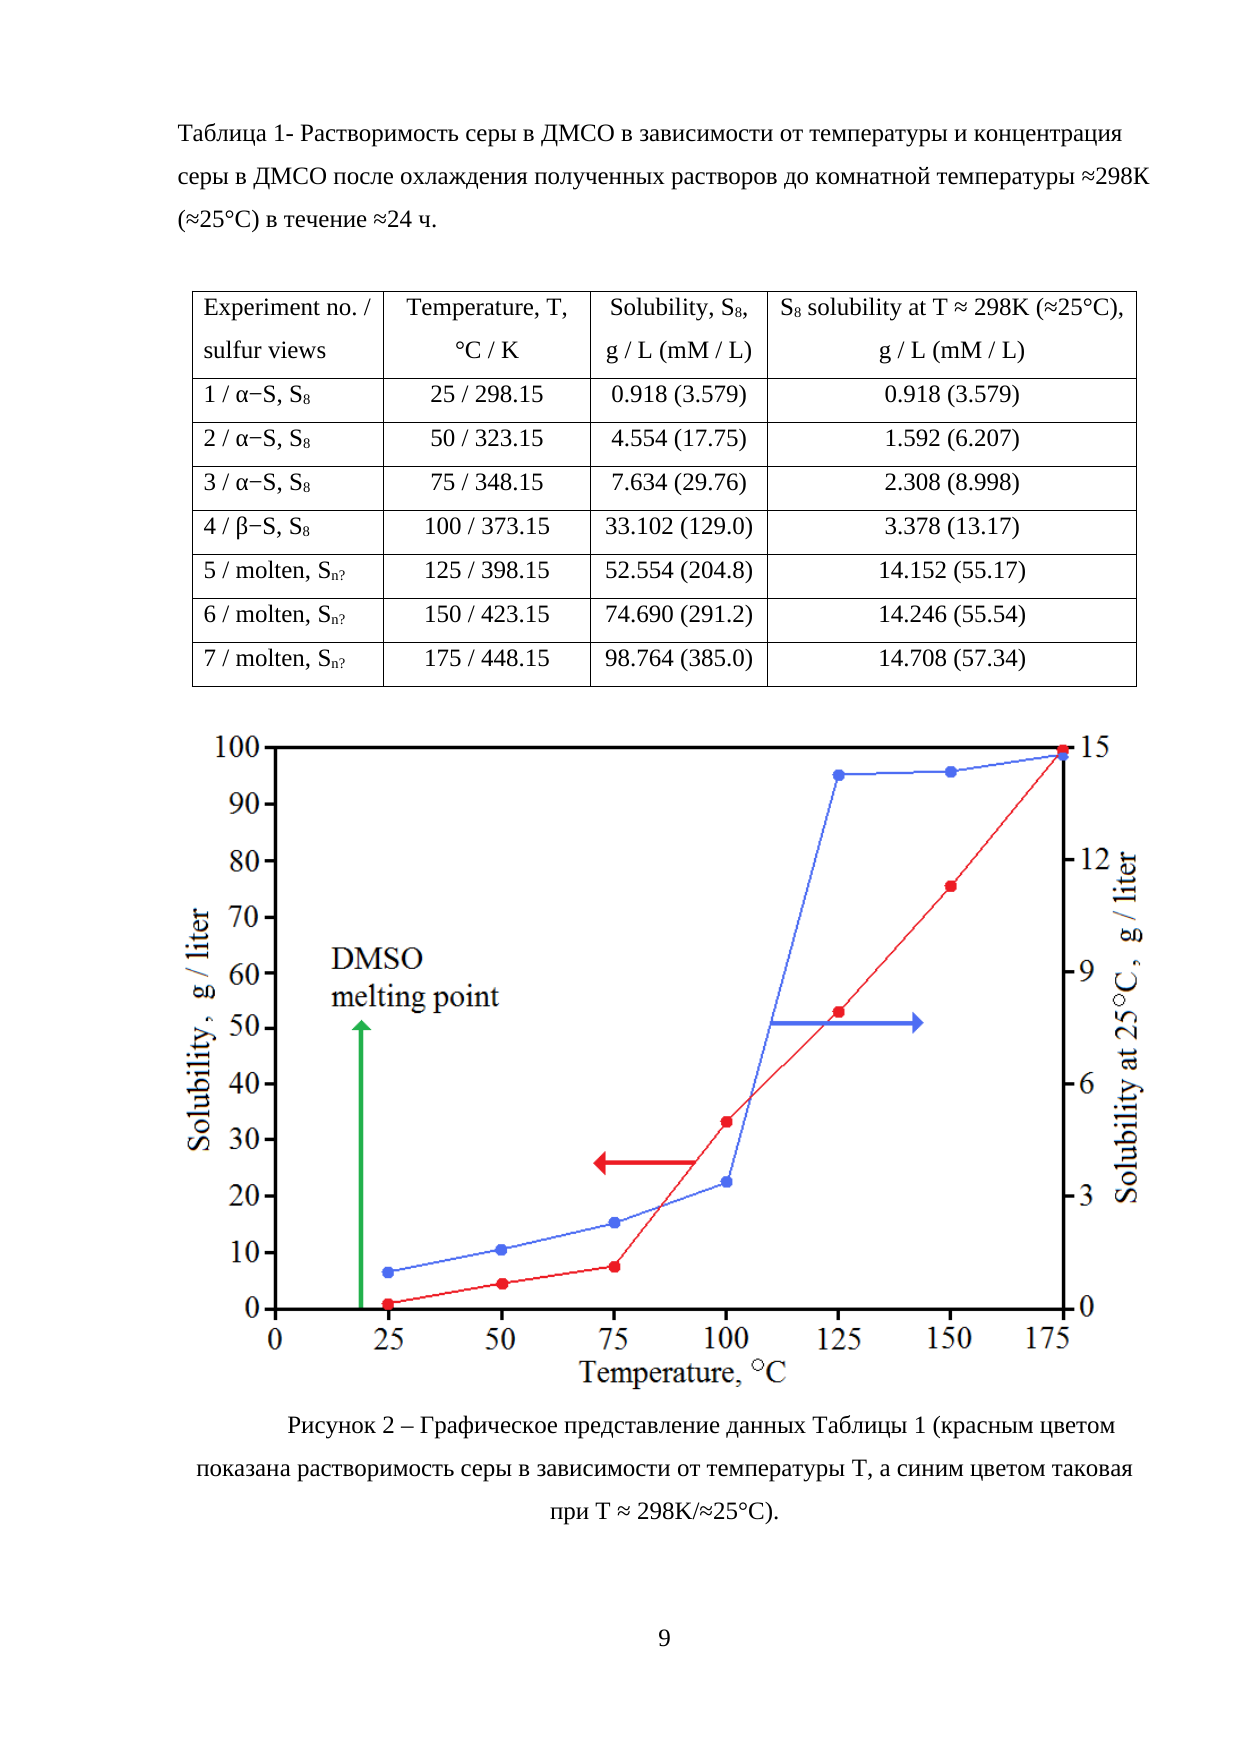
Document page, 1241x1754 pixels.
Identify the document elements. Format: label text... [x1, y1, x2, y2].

table_cell 1.592 (6.207) [768, 423, 1136, 466]
table_cell 1 / α−S, S8 [193, 379, 383, 422]
table_cell 150 / 423.15 [384, 599, 590, 642]
table_cell 3 / α−S, S8 [193, 467, 383, 510]
table_cell 25 / 298.15 [384, 379, 590, 422]
table_header S8 solubility at T ≈ 298K (≈25°C), g / L (mM / L) [768, 292, 1136, 378]
table_header Experiment no. / sulfur views [193, 292, 383, 378]
table_cell 2.308 (8.998) [768, 467, 1136, 510]
table_cell 14.152 (55.17) [768, 555, 1136, 598]
table_cell 6 / molten, Sn? [193, 599, 383, 642]
table_cell 14.246 (55.54) [768, 599, 1136, 642]
table_cell 14.708 (57.34) [768, 643, 1136, 686]
table_cell 125 / 398.15 [384, 555, 590, 598]
table_cell 4.554 (17.75) [591, 423, 767, 466]
table_cell 98.764 (385.0) [591, 643, 767, 686]
table_cell 4 / β−S, S8 [193, 511, 383, 554]
table_cell 3.378 (13.17) [768, 511, 1136, 554]
table_cell 0.918 (3.579) [768, 379, 1136, 422]
table_cell 5 / molten, Sn? [193, 555, 383, 598]
table_cell 7.634 (29.76) [591, 467, 767, 510]
table_cell 74.690 (291.2) [591, 599, 767, 642]
table_cell 175 / 448.15 [384, 643, 590, 686]
table_header Solubility, S8, g / L (mM / L) [591, 292, 767, 378]
table_cell 52.554 (204.8) [591, 555, 767, 598]
table_cell 50 / 323.15 [384, 423, 590, 466]
text Рисунок 2 – Графическое представление данных Таблицы 1 (красным цветом показана растворимость серы в зависимости от температуры T, а синим цветом таковая при T ≈ 298K/≈25°C). [177, 1410, 1152, 1525]
table_cell 0.918 (3.579) [591, 379, 767, 422]
picture [181, 730, 1148, 1396]
table_cell 75 / 348.15 [384, 467, 590, 510]
text Таблица 1- Растворимость серы в ДМСО в зависимости от температуры и концентрация серы в ДМСО после охлаждения полученных растворов до комнатной температуры ≈298К (≈25°C) в течение ≈24 ч. [177, 118, 1152, 233]
table_cell 100 / 373.15 [384, 511, 590, 554]
table_cell 7 / molten, Sn? [193, 643, 383, 686]
table_cell 2 / α−S, S8 [193, 423, 383, 466]
table_header Temperature, T, °C / K [384, 292, 590, 378]
table_cell 33.102 (129.0) [591, 511, 767, 554]
